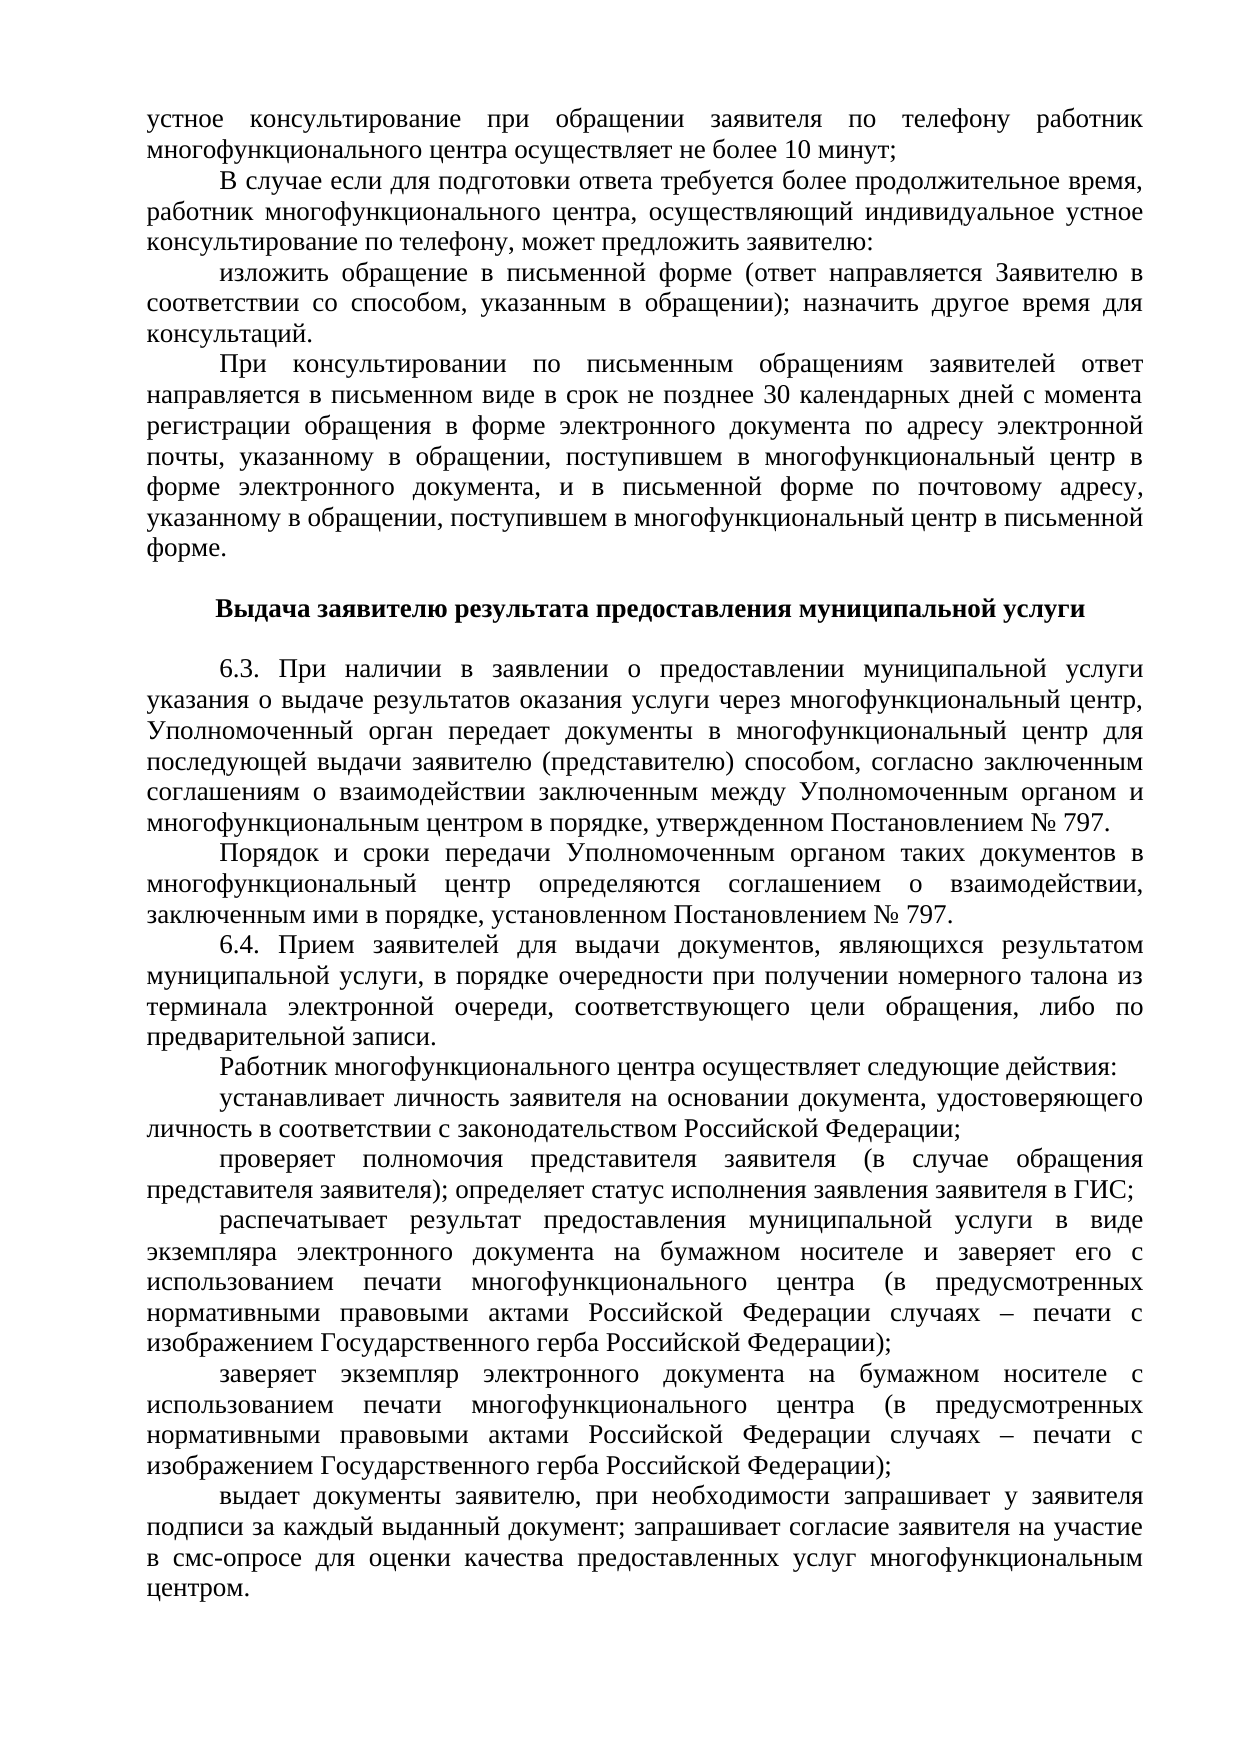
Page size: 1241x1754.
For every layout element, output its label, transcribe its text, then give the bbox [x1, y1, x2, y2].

text устанавливает личность заявителя на основании документа, удостоверяющего личность в соответствии с законодательством Российской Федерации; [146, 1082, 1144, 1143]
text выдает документы заявителю, при необходимости запрашивает у заявителя подписи за каждый выданный документ; запрашивает согласие заявителя на участие в смс-опросе для оценки качества предоставленных услуг многофункциональным центром. [146, 1480, 1144, 1603]
text заверяет экземпляр электронного документа на бумажном носителе с использованием печати многофункционального центра (в предусмотренных нормативными правовыми актами Российской Федерации случаях – печати с изображением Государственного герба Российской Федерации); [146, 1358, 1144, 1480]
text 6.3. При наличии в заявлении о предоставлении муниципальной услуги указания о выдаче результатов оказания услуги через многофункциональный центр, Уполномоченный орган передает документы в многофункциональный центр для последующей выдачи заявителю (представителю) способом, согласно заключенным соглашениям о взаимодействии заключенным между Уполномоченным органом и многофункциональным центром в порядке, утвержденном Постановлением № 797. [146, 653, 1144, 837]
text Порядок и сроки передачи Уполномоченным органом таких документов в многофункциональный центр определяются соглашением о взаимодействии, заключенным ими в порядке, установленном Постановлением № 797. [146, 837, 1144, 929]
text В случае если для подготовки ответа требуется более продолжительное время, работник многофункционального центра, осуществляющий индивидуальное устное консультирование по телефону, может предложить заявителю: [146, 165, 1144, 256]
text При консультировании по письменным обращениям заявителей ответ направляется в письменном виде в срок не позднее 30 календарных дней с момента регистрации обращения в форме электронного документа по адресу электронной почты, указанному в обращении, поступившем в многофункциональный центр в форме электронного документа, и в письменной форме по почтовому адресу, указанному в обращении, поступившем в многофункциональный центр в письменной форме. [146, 348, 1144, 563]
text изложить обращение в письменной форме (ответ направляется Заявителю в соответствии со способом, указанным в обращении); назначить другое время для консультаций. [146, 257, 1144, 348]
text Работник многофункционального центра осуществляет следующие действия: [146, 1051, 1144, 1082]
text проверяет полномочия представителя заявителя (в случае обращения представителя заявителя); определяет статус исполнения заявления заявителя в ГИС; [146, 1143, 1144, 1204]
text 6.4. Прием заявителей для выдачи документов, являющихся результатом муниципальной услуги, в порядке очередности при получении номерного талона из терминала электронной очереди, соответствующего цели обращения, либо по предварительной записи. [146, 929, 1144, 1051]
text распечатывает результат предоставления муниципальной услуги в виде экземпляра электронного документа на бумажном носителе и заверяет его с использованием печати многофункционального центра (в предусмотренных нормативными правовыми актами Российской Федерации случаях – печати с изображением Государственного герба Российской Федерации); [146, 1204, 1144, 1358]
subtitle Выдача заявителю результата предоставления муниципальной услуги [133, 592, 1168, 623]
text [146, 103, 1144, 164]
